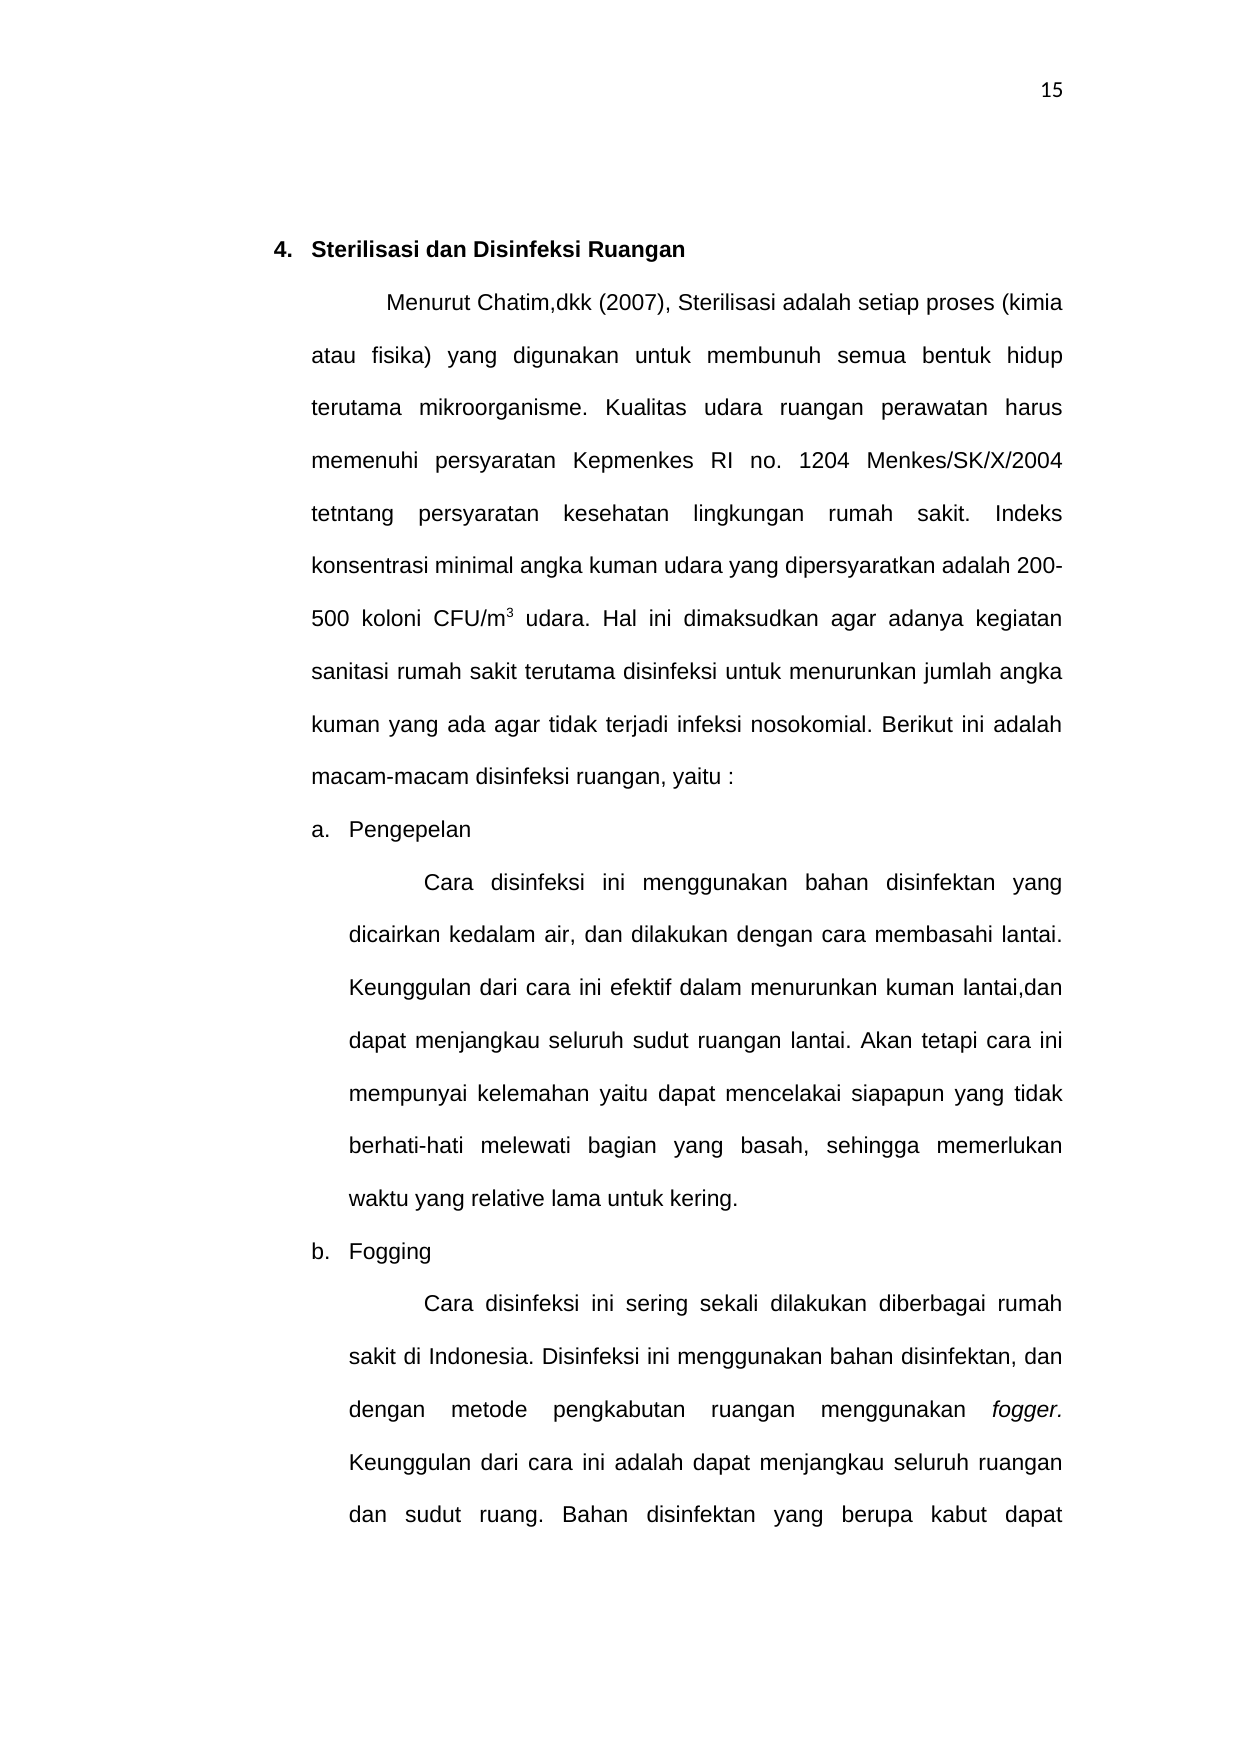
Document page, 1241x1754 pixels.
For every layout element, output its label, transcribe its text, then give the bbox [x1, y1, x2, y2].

list Sterilisasi dan Disinfeksi Ruangan [274, 236, 1063, 263]
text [349, 1290, 1063, 1528]
list Fogging [311, 1238, 1063, 1264]
text Menurut Chatim,dkk (2007), Sterilisasi adalah setiap proses (kimia atau fisika) yang digunakan untuk membunuh semua bentuk hidup terutama mikroorganisme. Kualitas udara ruangan perawatan harus memenuhi persyaratan Kepmenkes RI no. 1204 Menkes/SK/X/2004 tetntang persyaratan kesehatan lingkungan rumah sakit. Indeks konsentrasi minimal angka kuman udara yang dipersyaratkan adalah 200-500 koloni CFU/m3 udara. Hal ini dimaksudkan agar adanya kegiatan sanitasi rumah sakit terutama disinfeksi untuk menurunkan jumlah angka kuman yang ada agar tidak terjadi infeksi nosokomial. Berikut ini adalah macam-macam disinfeksi ruangan, yaitu : [311, 289, 1063, 790]
text Cara disinfeksi ini menggunakan bahan disinfektan yang dicairkan kedalam air, dan dilakukan dengan cara membasahi lantai. Keunggulan dari cara ini efektif dalam menurunkan kuman lantai,dan dapat menjangkau seluruh sudut ruangan lantai. Akan tetapi cara ini mempunyai kelemahan yaitu dapat mencelakai siapapun yang tidak berhati-hati melewati bagian yang basah, sehingga memerlukan waktu yang relative lama untuk kering. [349, 869, 1063, 1211]
list Pengepelan [311, 816, 1063, 842]
